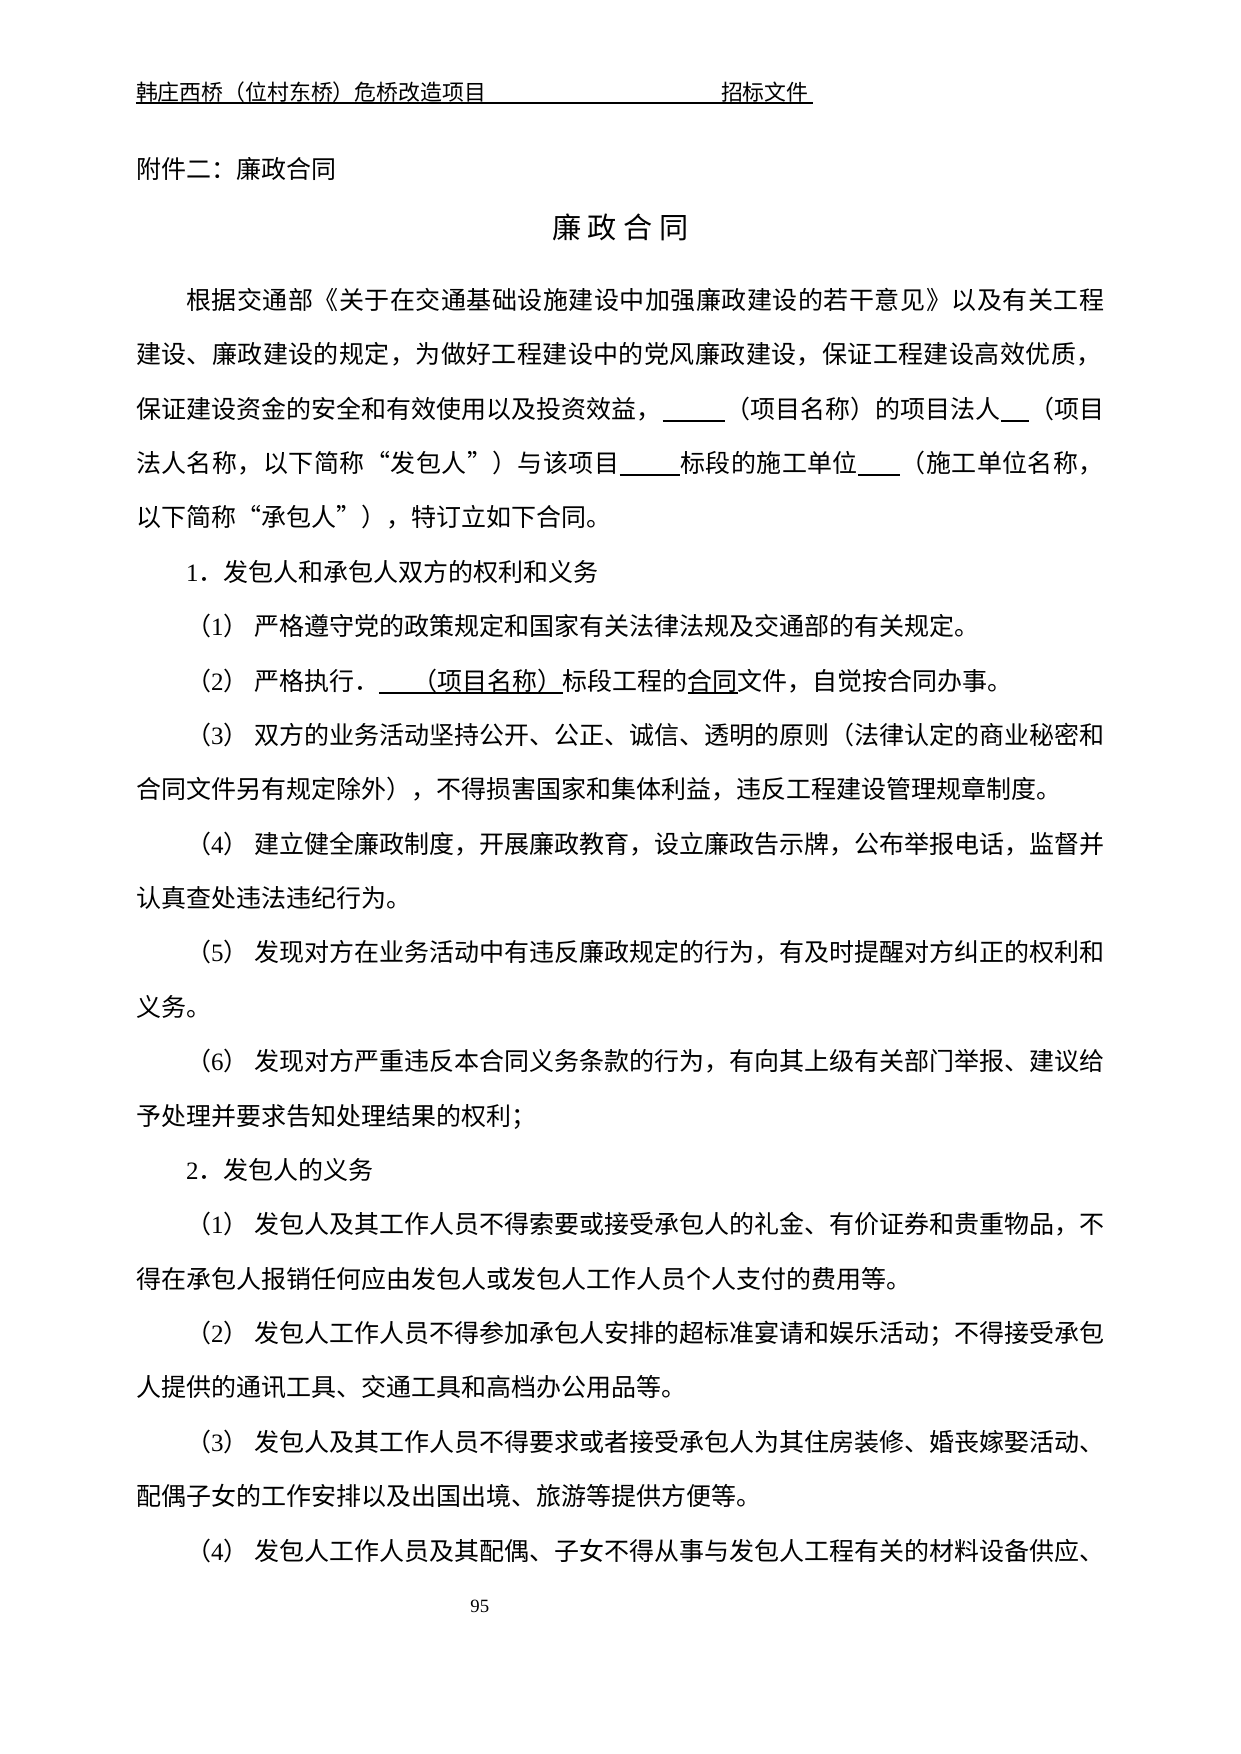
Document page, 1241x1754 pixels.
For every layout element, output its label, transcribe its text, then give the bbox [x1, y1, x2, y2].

text （3） 双方的业务活动坚持公开、公正、诚信、透明的原则（法律认定的商业秘密和合同文件另有规定除外），不得损害国家和集体利益，违反工程建设管理规章制度。 [136, 715, 1104, 806]
text 2．发包人的义务 [136, 1150, 1104, 1187]
text （1） 严格遵守党的政策规定和国家有关法律法规及交通部的有关规定。 [136, 607, 1104, 643]
text 廉 政 合 同 [136, 204, 1104, 247]
text （3） 发包人及其工作人员不得要求或者接受承包人为其住房装修、婚丧嫁娶活动、配偶子女的工作安排以及出国出境、旅游等提供方便等。 [136, 1422, 1104, 1513]
text （5） 发现对方在业务活动中有违反廉政规定的行为，有及时提醒对方纠正的权利和义务。 [136, 933, 1104, 1023]
text 附件二：廉政合同 [136, 150, 1104, 186]
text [136, 1531, 1104, 1567]
text （6） 发现对方严重违反本合同义务条款的行为，有向其上级有关部门举报、建议给予处理并要求告知处理结果的权利； [136, 1042, 1104, 1132]
text （2） 严格执行． （项目名称）标段工程的合同文件，自觉按合同办事。 [136, 661, 1104, 697]
text （2） 发包人工作人员不得参加承包人安排的超标准宴请和娱乐活动；不得接受承包人提供的通讯工具、交通工具和高档办公用品等。 [136, 1313, 1104, 1404]
text （4） 建立健全廉政制度，开展廉政教育，设立廉政告示牌，公布举报电话，监督并认真查处违法违纪行为。 [136, 824, 1104, 915]
text 1．发包人和承包人双方的权利和义务 [136, 552, 1104, 588]
text （1） 发包人及其工作人员不得索要或接受承包人的礼金、有价证券和贵重物品，不得在承包人报销任何应由发包人或发包人工作人员个人支付的费用等。 [136, 1205, 1104, 1295]
text 根据交通部《关于在交通基础设施建设中加强廉政建设的若干意见》以及有关工程建设、廉政建设的规定，为做好工程建设中的党风廉政建设，保证工程建设高效优质，保证建设资金的安全和有效使用以及投资效益， （项目名称）的项目法人 （项目法人名称，以下简称“发包人”）与该项目 标段的施工单位 （施工单位名称，以下简称“承包人”），特订立如下合同。 [136, 280, 1104, 534]
